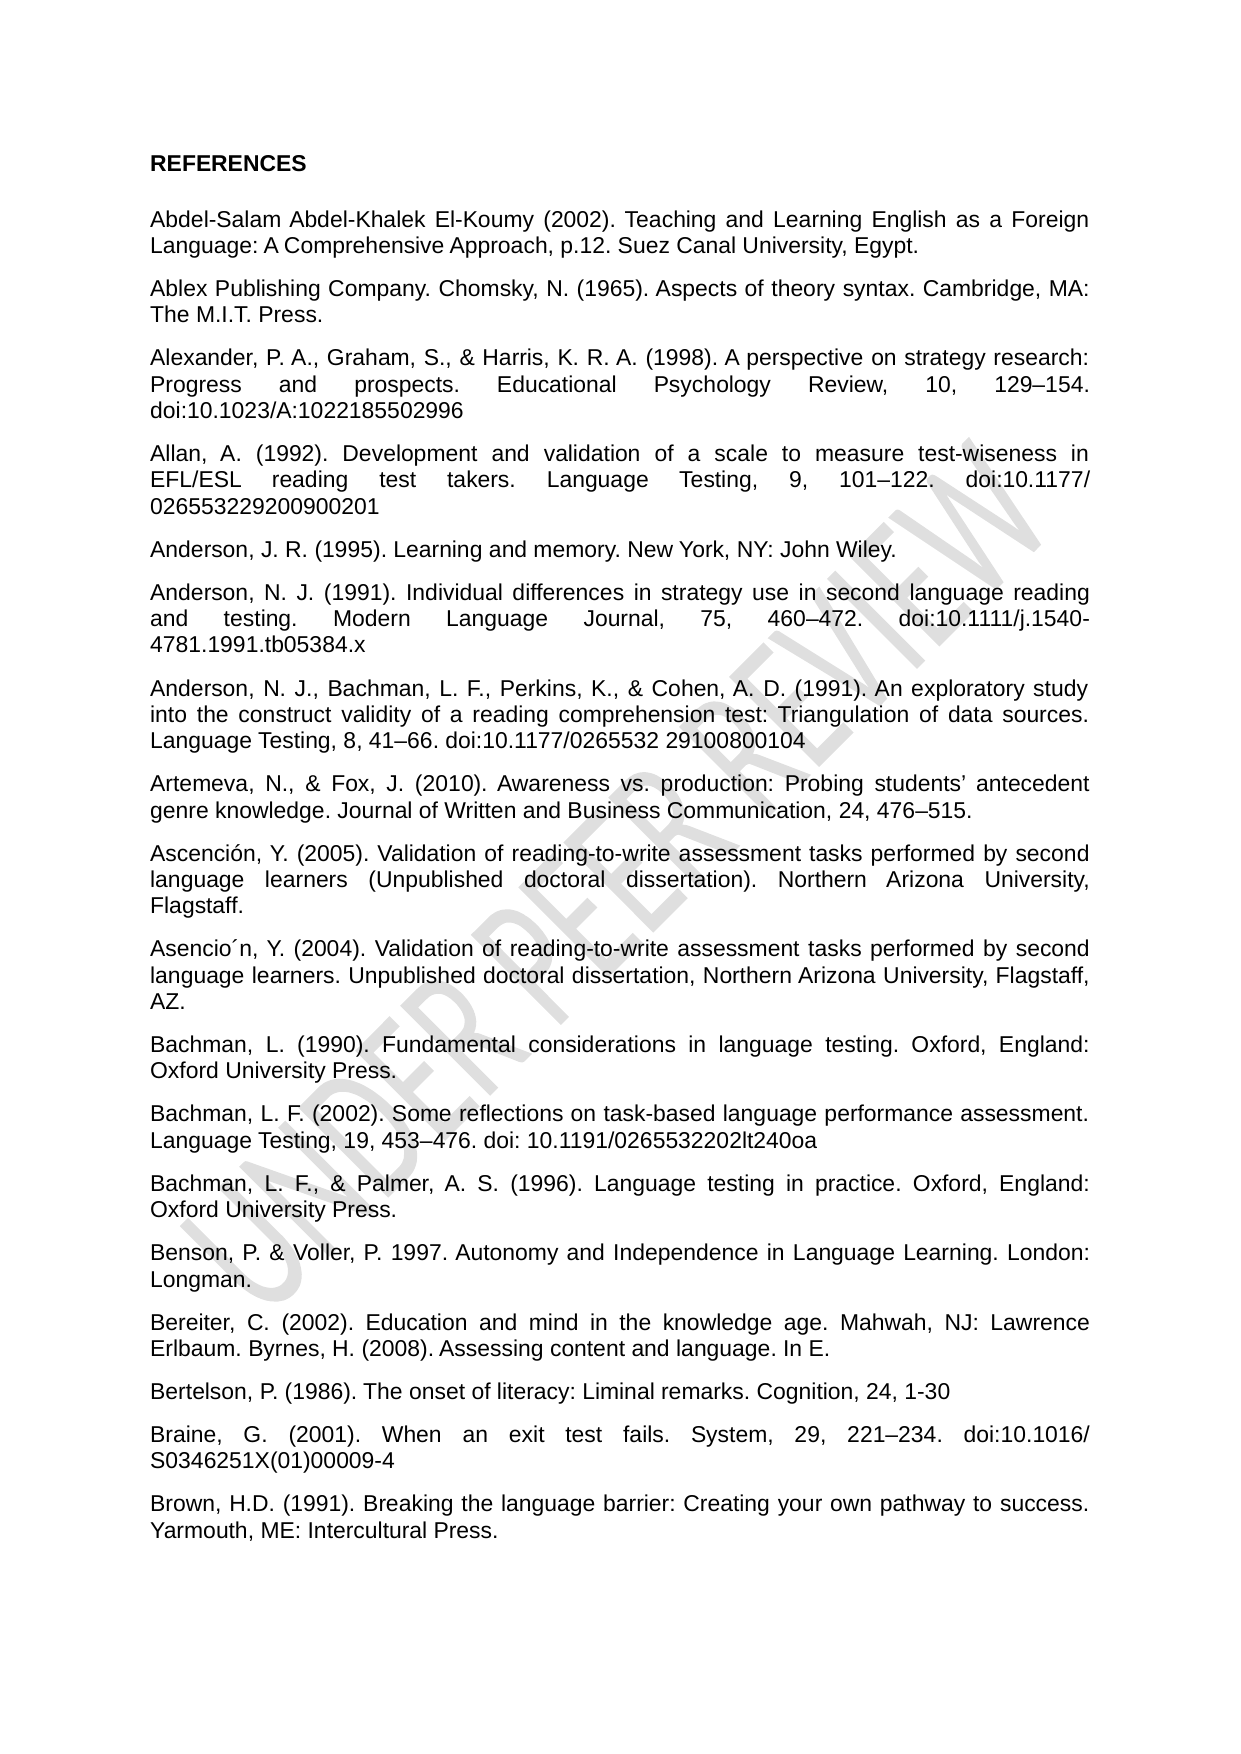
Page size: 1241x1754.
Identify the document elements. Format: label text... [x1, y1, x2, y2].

text Anderson, N. J., Bachman, L. F., Perkins, K., & Cohen, A. D. (1991). An exploratory study into the construct validity of a reading comprehension test: Triangulation of data sources. Language Testing, 8, 41–66. doi:10.1177/0265532 29100800104 [150, 674, 1090, 753]
text Braine, G. (2001). When an exit test fails. System, 29, 221–234. doi:10.1016/ S0346251X(01)00009-4 [150, 1421, 1090, 1474]
text Bachman, L. F. (2002). Some reflections on task-based language performance assessment. Language Testing, 19, 453–476. doi: 10.1191/0265532202lt240oa [150, 1100, 1090, 1153]
text Anderson, J. R. (1995). Learning and memory. New York, NY: John Wiley. [150, 536, 1090, 562]
text Bertelson, P. (1986). The onset of literacy: Liminal remarks. Cognition, 24, 1-30 [150, 1378, 1090, 1404]
text Allan, A. (1992). Development and validation of a scale to measure test-wiseness in EFL/ESL reading test takers. Language Testing, 9, 101–122. doi:10.1177/ 026553229200900201 [150, 440, 1090, 519]
text Benson, P. & Voller, P. 1997. Autonomy and Independence in Language Learning. London: Longman. [150, 1239, 1090, 1292]
text Alexander, P. A., Graham, S., & Harris, K. R. A. (1998). A perspective on strategy research: Progress and prospects. Educational Psychology Review, 10, 129–154. doi:10.1023/A:1022185502996 [150, 344, 1090, 423]
text Bachman, L. F., & Palmer, A. S. (1996). Language testing in practice. Oxford, England: Oxford University Press. [150, 1170, 1090, 1222]
text Anderson, N. J. (1991). Individual differences in strategy use in second language reading and testing. Modern Language Journal, 75, 460–472. doi:10.1111/j.1540- 4781.1991.tb05384.x [150, 579, 1090, 658]
text Brown, H.D. (1991). Breaking the language barrier: Creating your own pathway to success. Yarmouth, ME: Intercultural Press. [150, 1490, 1090, 1543]
text Bachman, L. (1990). Fundamental considerations in language testing. Oxford, England: Oxford University Press. [150, 1031, 1090, 1084]
text Asencio´n, Y. (2004). Validation of reading-to-write assessment tasks performed by second language learners. Unpublished doctoral dissertation, Northern Arizona University, Flagstaff, AZ. [150, 935, 1090, 1014]
text Bereiter, C. (2002). Education and mind in the knowledge age. Mahwah, NJ: Lawrence Erlbaum. Byrnes, H. (2008). Assessing content and language. In E. [150, 1308, 1090, 1361]
text Ascención, Y. (2005). Validation of reading-to-write assessment tasks performed by second language learners (Unpublished doctoral dissertation). Northern Arizona University, Flagstaff. [150, 839, 1090, 919]
text Ablex Publishing Company. Chomsky, N. (1965). Aspects of theory syntax. Cambridge, MA: The M.I.T. Press. [150, 275, 1090, 328]
text REFERENCES [150, 150, 1090, 176]
text Abdel-Salam Abdel-Khalek El-Koumy (2002). Teaching and Learning English as a Foreign Language: A Comprehensive Approach, p.12. Suez Canal University, Egypt. [150, 206, 1090, 258]
text Artemeva, N., & Fox, J. (2010). Awareness vs. production: Probing students’ antecedent genre knowledge. Journal of Written and Business Communication, 24, 476–515. [150, 770, 1090, 823]
